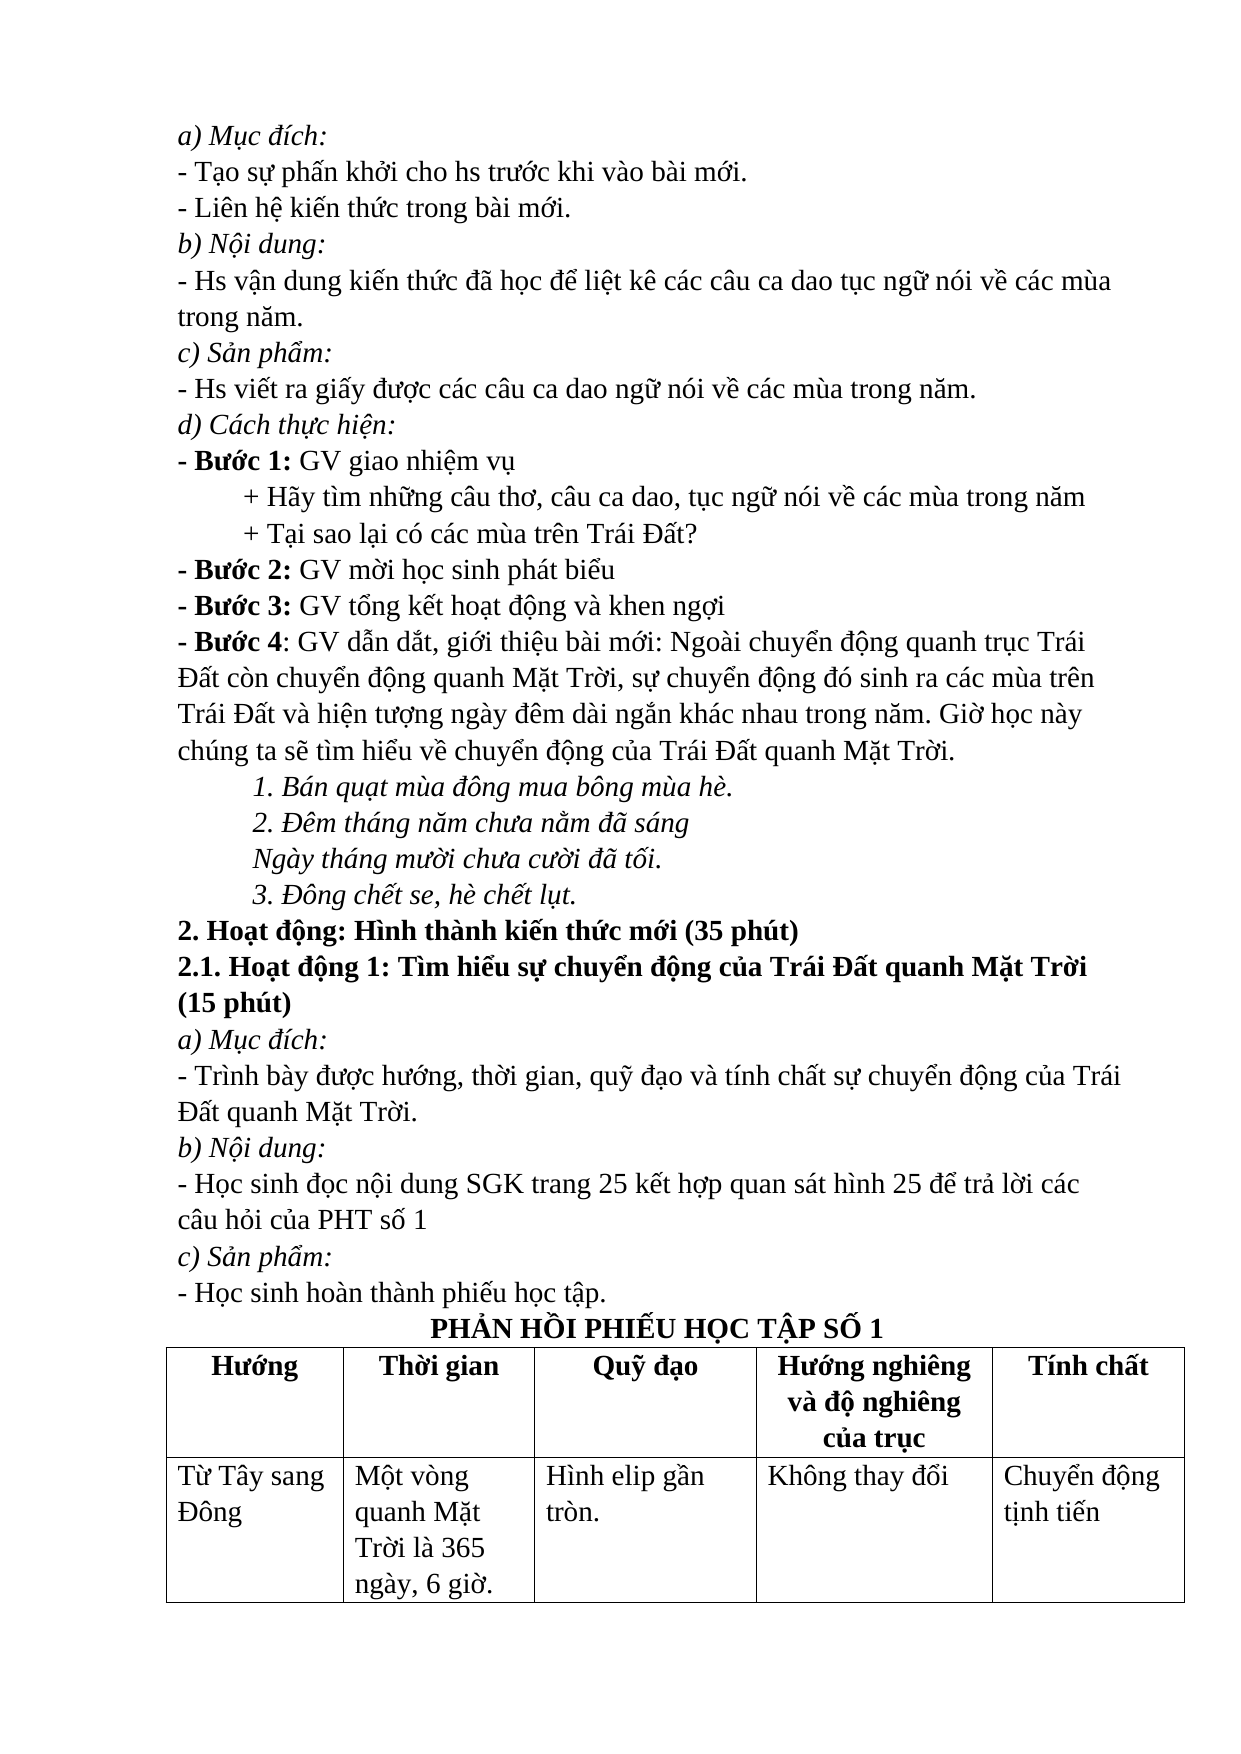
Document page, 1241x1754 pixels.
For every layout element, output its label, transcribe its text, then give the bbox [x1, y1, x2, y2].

text - Bước 1: GV giao nhiệm vụ [177, 443, 1122, 477]
text - Bước 3: GV tổng kết hoạt động và khen ngợi [177, 588, 1103, 622]
text - Học sinh hoàn thành phiếu học tập. [177, 1275, 1122, 1308]
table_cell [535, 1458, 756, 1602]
text - Bước 2: GV mời học sinh phát biểu [177, 552, 1103, 585]
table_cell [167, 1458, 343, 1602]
text + Tại sao lại có các mùa trên Trái Đất? [177, 516, 1103, 549]
text - Bước 4: GV dẫn dắt, giới thiệu bài mới: Ngoài chuyển động quanh trục Trái Đất còn chuyển động quanh Mặt Trời, sự chuyển động đó sinh ra các mùa trên Trái Đất và hiện tượng ngày đêm dài ngắn khác nhau trong năm. Giờ học này chúng ta sẽ tìm hiểu về chuyển động của Trái Đất quanh Mặt Trời. [177, 624, 1103, 766]
text b) Nội dung: [177, 1130, 1122, 1164]
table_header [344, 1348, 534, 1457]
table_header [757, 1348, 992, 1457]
text - Hs viết ra giấy được các câu ca dao ngữ nói về các mùa trong năm. [177, 371, 1122, 405]
text + Hãy tìm những câu thơ, câu ca dao, tục ngữ nói về các mùa trong năm [177, 479, 1103, 513]
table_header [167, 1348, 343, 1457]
text - Liên hệ kiến thức trong bài mới. [177, 190, 1122, 224]
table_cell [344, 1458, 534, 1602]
text - Học sinh đọc nội dung SGK trang 25 kết hợp quan sát hình 25 để trả lời các câu hỏi của PHT số 1 [177, 1166, 1122, 1236]
text - Tạo sự phấn khởi cho hs trước khi vào bài mới. [177, 154, 1122, 188]
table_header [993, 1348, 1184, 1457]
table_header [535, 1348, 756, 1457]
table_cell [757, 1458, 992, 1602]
text b) Nội dung: [177, 227, 1122, 260]
text a) Mục đích: [177, 118, 1122, 152]
text a) Mục đích: [177, 1022, 1122, 1055]
text 2. Hoạt động: Hình thành kiến thức mới (35 phút) [177, 913, 1122, 947]
text PHẢN HỒI PHIẾU HỌC TẬP SỐ 1 [177, 1311, 1122, 1344]
text d) Cách thực hiện: [177, 407, 1122, 441]
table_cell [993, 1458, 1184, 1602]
text 2.1. Hoạt động 1: Tìm hiểu sự chuyển động của Trái Đất quanh Mặt Trời (15 phút) [177, 949, 1122, 1019]
text c) Sản phẩm: [177, 1239, 1122, 1272]
text 1. Bán quạt mùa đông mua bông mùa hè. 2. Đêm tháng năm chưa nằm đã sáng Ngày tháng mười chưa cười đã tối. 3. Đông chết se, hè chết lụt. [252, 769, 1122, 911]
text c) Sản phẩm: [177, 335, 1122, 368]
text - Hs vận dung kiến thức đã học để liệt kê các câu ca dao tục ngữ nói về các mùa trong năm. [177, 263, 1122, 332]
text - Trình bày được hướng, thời gian, quỹ đạo và tính chất sự chuyển động của Trái Đất quanh Mặt Trời. [177, 1058, 1122, 1128]
